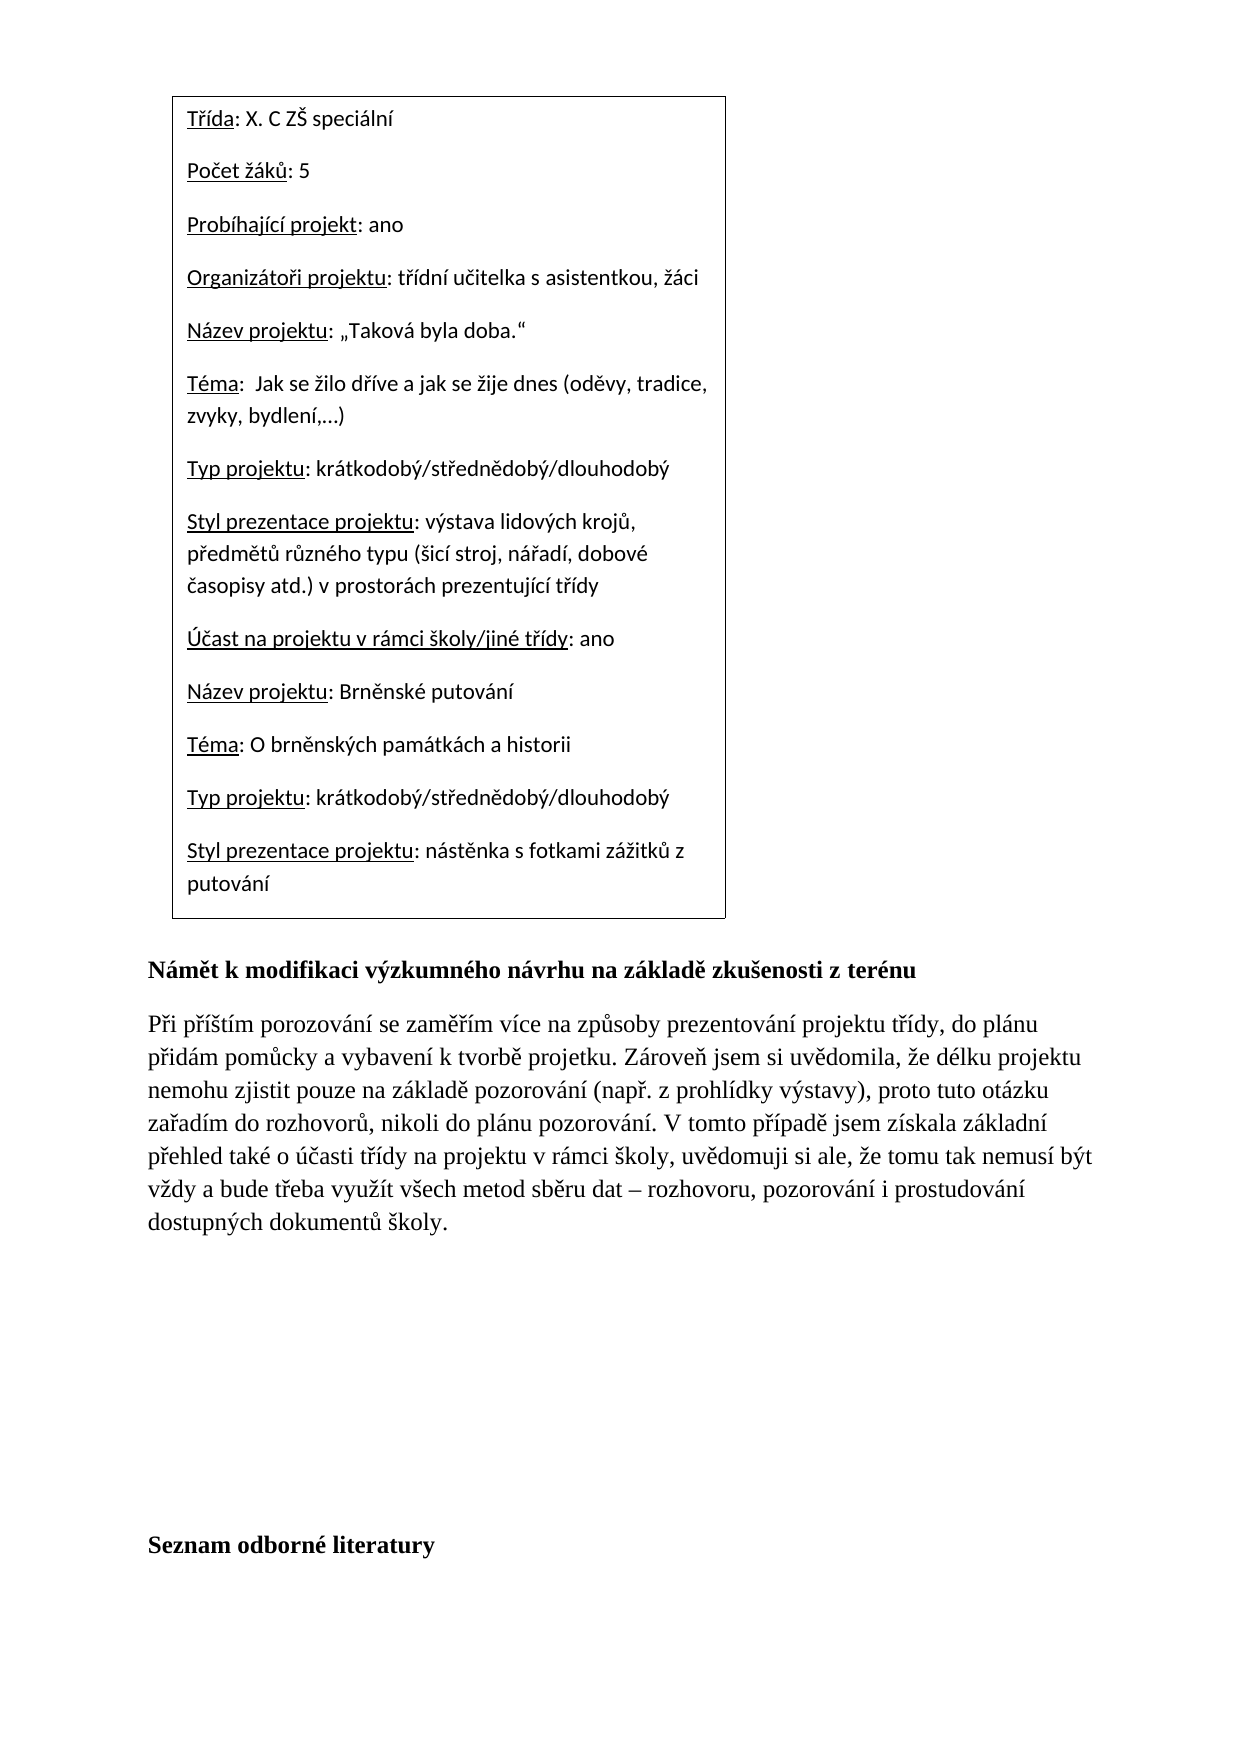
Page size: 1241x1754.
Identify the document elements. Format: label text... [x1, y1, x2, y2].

text Při příštím porozování se zaměřím více na způsoby prezentování projektu třídy, do plánu přidám pomůcky a vybavení k tvorbě projetku. Zároveň jsem si uvědomila, že délku projektu nemohu zjistit pouze na základě pozorování (např. z prohlídky výstavy), proto tuto otázku zařadím do rozhovorů, nikoli do plánu pozorování. V tomto případě jsem získala základní přehled také o účasti třídy na projektu v rámci školy, uvědomuji si ale, že tomu tak nemusí být vždy a bude třeba využít všech metod sběru dat – rozhovoru, pozorování i prostudování dostupných dokumentů školy. [148, 1009, 1093, 1236]
text Námět k modifikaci výzkumného návrhu na základě zkušenosti z terénu [148, 955, 1093, 984]
text Seznam odborné literatury [148, 1531, 1093, 1559]
